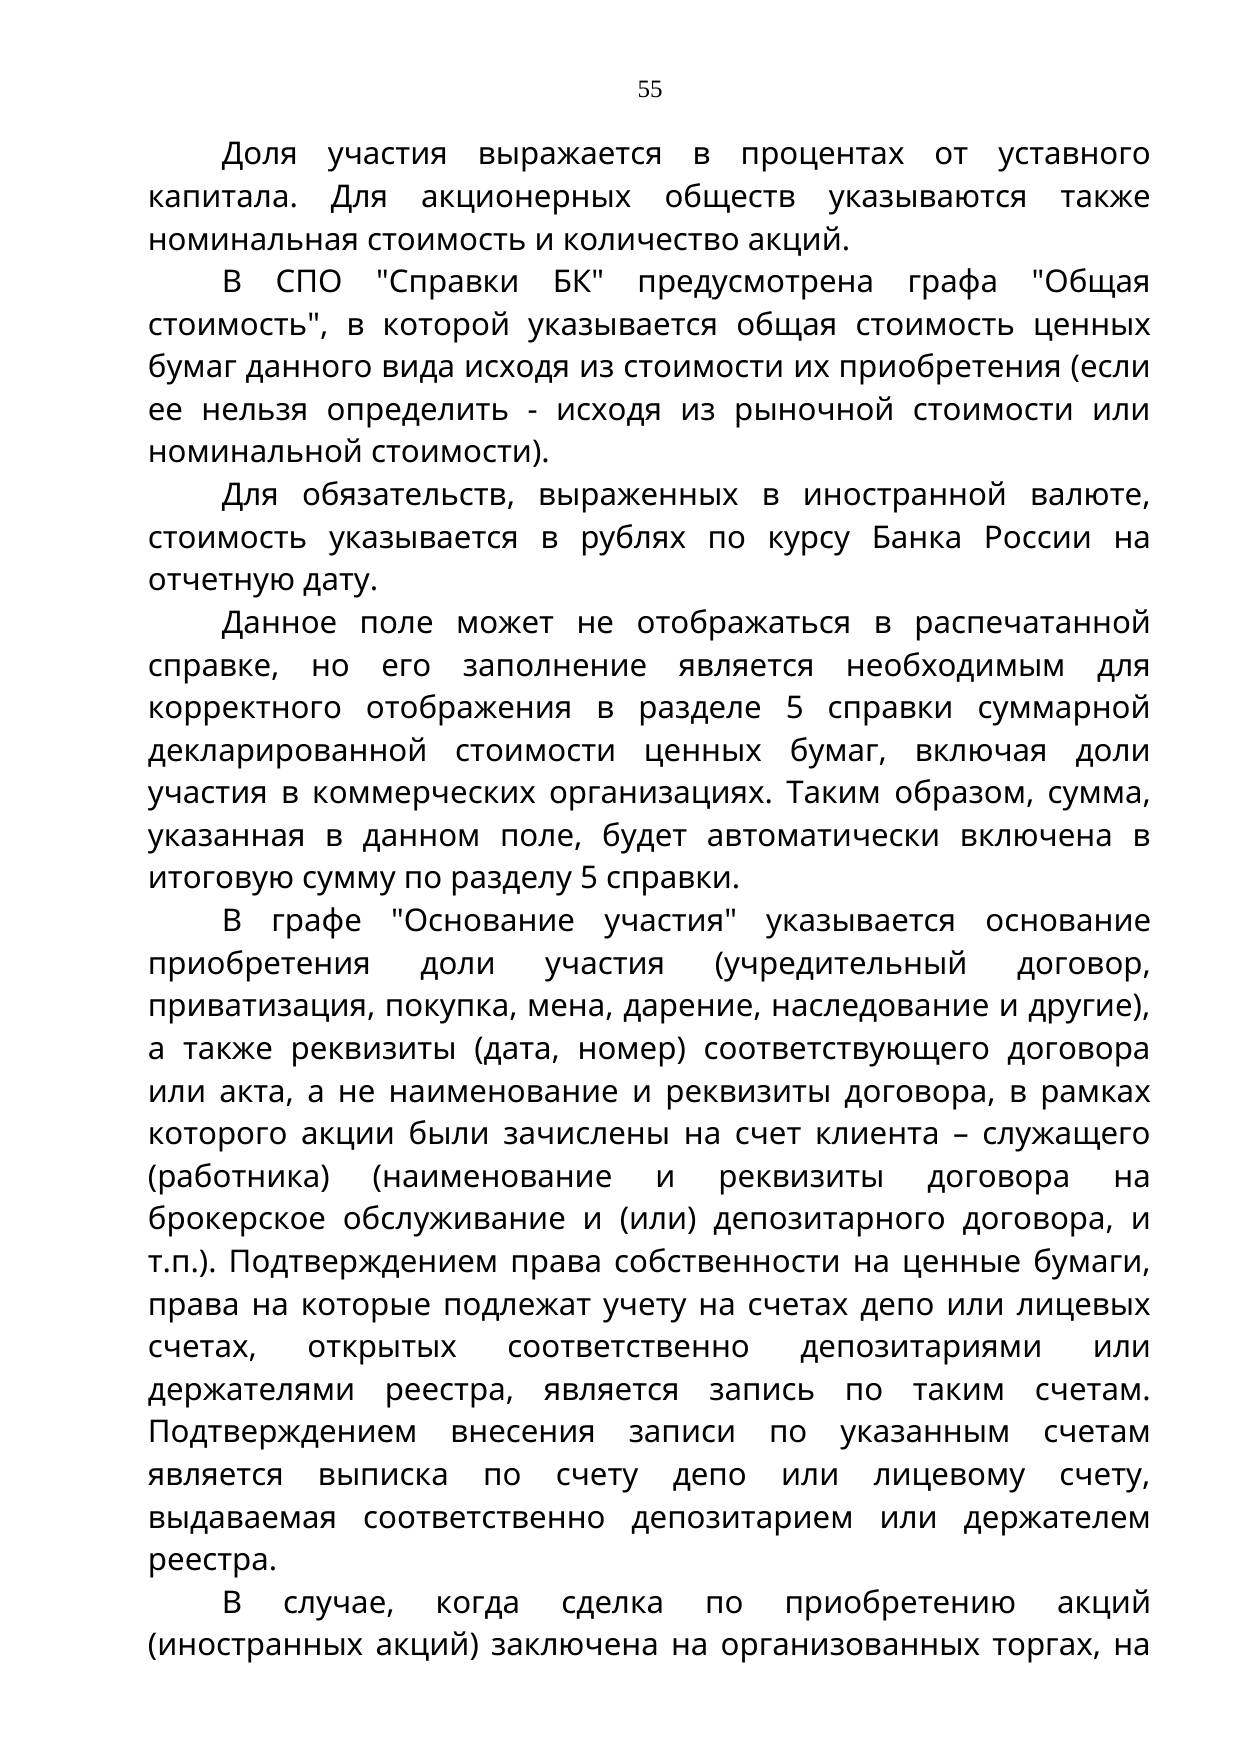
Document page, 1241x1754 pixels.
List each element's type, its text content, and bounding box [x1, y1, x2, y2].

text В СПО "Справки БК" предусмотрена графа "Общая стоимость", в которой указывается общая стоимость ценных бумаг данного вида исходя из стоимости их приобретения (если ее нельзя определить - исходя из рыночной стоимости или номинальной стоимости). [148, 259, 1152, 472]
text Доля участия выражается в процентах от уставного капитала. Для акционерных обществ указываются также номинальная стоимость и количество акций. [148, 131, 1152, 259]
text Для обязательств, выраженных в иностранной валюте, стоимость указывается в рублях по курсу Банка России на отчетную дату. [148, 472, 1152, 600]
text Данное поле может не отображаться в распечатанной справке, но его заполнение является необходимым для корректного отображения в разделе 5 справки суммарной декларированной стоимости ценных бумаг, включая доли участия в коммерческих организациях. Таким образом, сумма, указанная в данном поле, будет автоматически включена в итоговую сумму по разделу 5 справки. [148, 600, 1152, 898]
text В графе "Основание участия" указывается основание приобретения доли участия (учредительный договор, приватизация, покупка, мена, дарение, наследование и другие), а также реквизиты (дата, номер) соответствующего договора или акта, а не наименование и реквизиты договора, в рамках которого акции были зачислены на счет клиента – служащего (работника) (наименование и реквизиты договора на брокерское обслуживание и (или) депозитарного договора, и т.п.). Подтверждением права собственности на ценные бумаги, права на которые подлежат учету на счетах депо или лицевых счетах, открытых соответственно депозитариями или держателями реестра, является запись по таким счетам. Подтверждением внесения записи по указанным счетам является выписка по счету депо или лицевому счету, выдаваемая соответственно депозитарием или держателем реестра. [148, 898, 1152, 1580]
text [148, 1580, 1152, 1665]
